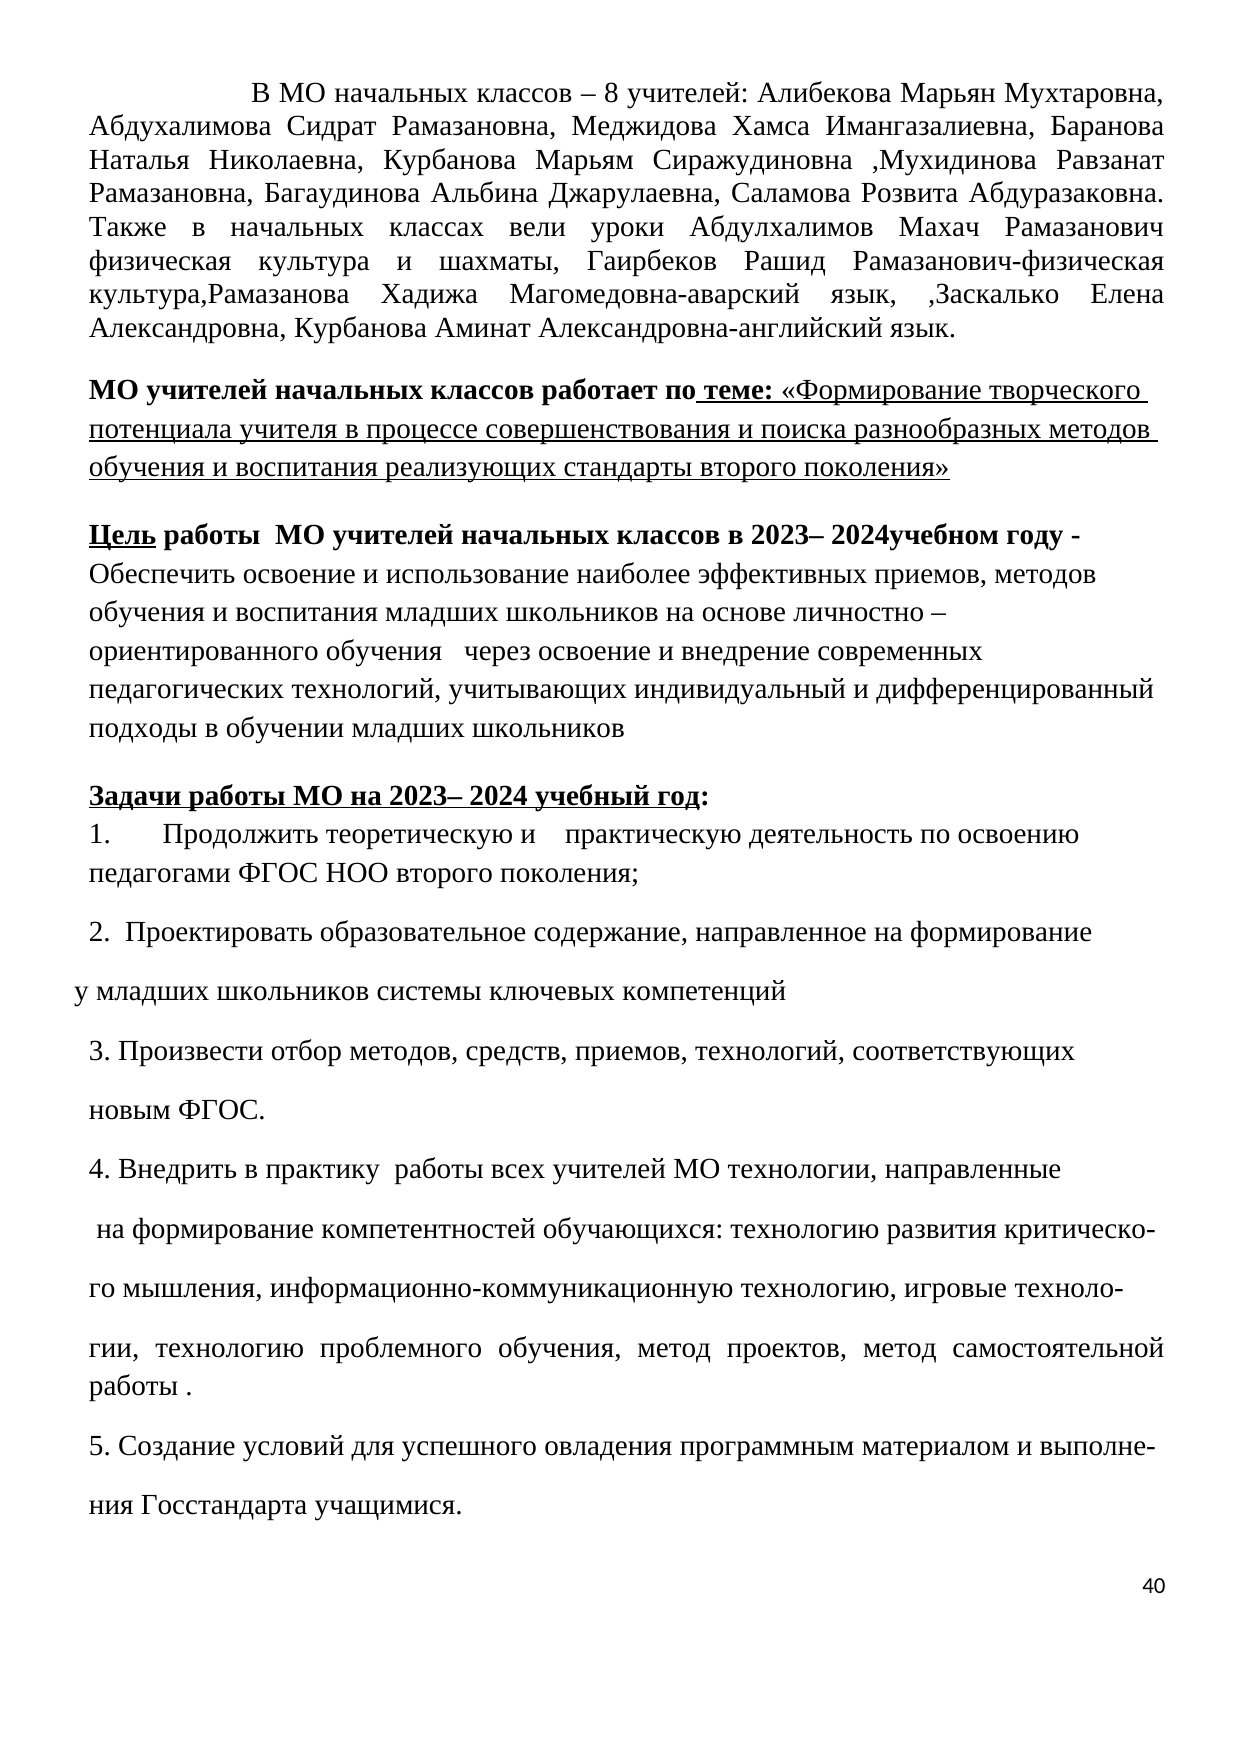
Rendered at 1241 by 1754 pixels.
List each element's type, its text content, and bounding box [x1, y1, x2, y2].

text 3. Произвести отбор методов, средств, приемов, технологий, соответствующих [89, 1033, 1165, 1066]
text ния Госстандарта учащимися. [89, 1487, 1165, 1521]
text го мышления, информационно-коммуникационную технологию, игровые техноло- [89, 1270, 1165, 1304]
subtitle В МО начальных классов – 8 учителей: Алибекова Марьян Мухтаровна, Абдухалимова Сидрат Рамазановна, Меджидова Хамса Имангазалиевна, Баранова Наталья Николаевна, Курбанова Марьям Сиражудиновна ,Мухидинова Равзанат Рамазановна, Багаудинова Альбина Джарулаевна, Саламова Розвита Абдуразаковна. Также в начальных классах вели уроки Абдулхалимов Махач Рамазанович физическая культура и шахматы, Гаирбеков Рашид Рамазанович-физическая культура,Рамазанова Хадижа Магомедовна-аварский язык, ,Заскалько Елена Александровна, Курбанова Аминат Александровна-английский язык. [89, 75, 1165, 343]
text 1. Продолжить теоретическую и практическую деятельность по освоению педагогами ФГОС НОО второго поколения; [89, 816, 1165, 888]
text 5. Создание условий для успешного овладения программным материалом и выполне- [89, 1428, 1165, 1461]
text у младших школьников системы ключевых компетенций [74, 973, 1165, 1007]
text Цель работы МО учителей начальных классов в 2023– 2024учебном году - Обеспечить освоение и использование наиболее эффективных приемов, методов обучения и воспитания младших школьников на основе личностно – ориентированного обучения через освоение и внедрение современных педагогических технологий, учитывающих индивидуальный и дифференцированный подходы в обучении младших школьников [89, 517, 1165, 743]
text новым ФГОС. [89, 1092, 1165, 1126]
text 2. Проектировать образовательное содержание, направленное на формирование [74, 914, 1165, 948]
text МО учителей начальных классов работает по теме: «Формирование творческого потенциала учителя в процессе совершенствования и поиска разнообразных методов обучения и воспитания реализующих стандарты второго поколения» [89, 372, 1165, 483]
text гии, технологию проблемного обучения, метод проектов, метод самостоятельной работы . [89, 1330, 1165, 1402]
text на формирование компетентностей обучающихся: технологию развития критическо- [89, 1211, 1165, 1244]
subtitle Задачи работы МО на 2023– 2024 учебный год: [89, 778, 1165, 811]
text 4. Внедрить в практику работы всех учителей МО технологии, направленные [89, 1152, 1165, 1185]
